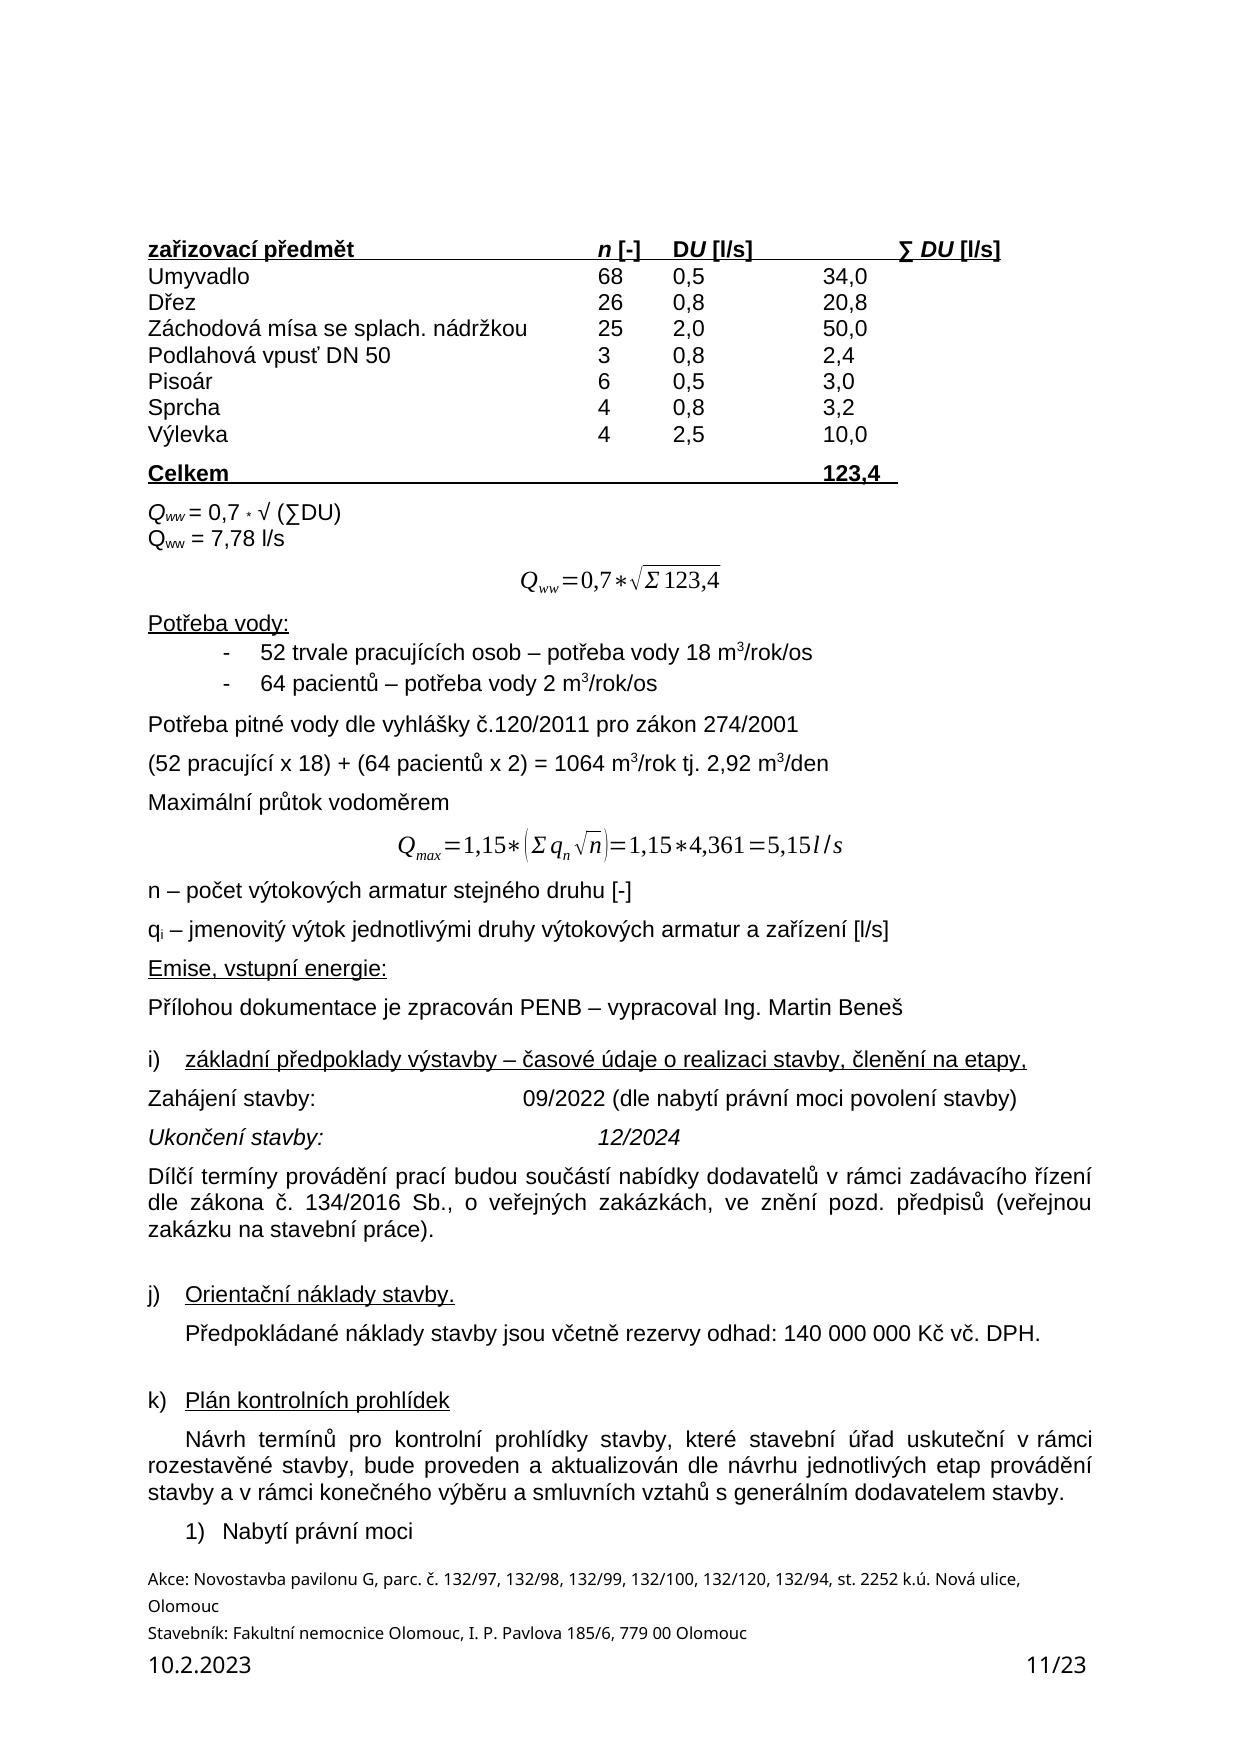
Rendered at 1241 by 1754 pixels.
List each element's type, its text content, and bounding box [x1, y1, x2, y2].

list 64 pacientů – potřeba vody 2 m3/rok/os [223, 667, 1093, 698]
text Potřeba pitné vody dle vyhlášky č.120/2011 pro zákon 274/2001 [148, 711, 1093, 737]
text Emise, vstupní energie: [148, 955, 1093, 981]
text Celkem 123,4 [148, 459, 1093, 486]
text Předpokládané náklady stavby jsou včetně rezervy odhad: 140 000 000 Kč vč. DPH. [148, 1320, 1093, 1346]
text Qww = 0,7 * √ (∑DU) Qww = 7,78 l/s [148, 498, 1093, 551]
text (52 pracující x 18) + (64 pacientů x 2) = 1064 m3/rok tj. 2,92 m3/den [148, 750, 1093, 776]
list Nabytí právní moci [185, 1518, 1093, 1544]
list Orientační náklady stavby. [148, 1281, 1093, 1307]
text Potřeba vody: [148, 609, 1093, 636]
text qi – jmenovitý výtok jednotlivými druhy výtokových armatur a zařízení [l/s] [148, 916, 1093, 942]
text Maximální průtok vodoměrem [148, 789, 1093, 815]
text zařizovací předmět n [-] DU [l/s] ∑ DU [l/s] Umyvadlo 68 0,5 34,0 [148, 236, 1093, 289]
subtitle Ukončení stavby: 12/2024 [148, 1124, 1093, 1150]
text Dřez 26 0,8 20,8 Záchodová mísa se splach. nádržkou 25 2,0 50,0 Podlahová vpusť DN 50 3 0,8 2,4 Pisoár 6 0,5 3,0 [148, 289, 1093, 394]
text Sprcha 4 0,8 3,2 [148, 394, 1093, 421]
list Plán kontrolních prohlídek [148, 1387, 1093, 1414]
list základní předpoklady výstavby – časové údaje o realizaci stavby, členění na etapy, [148, 1046, 1093, 1073]
list 52 trvale pracujících osob – potřeba vody 18 m3/rok/os [223, 636, 1093, 667]
text Návrh termínů pro kontrolní prohlídky stavby, které stavební úřad uskuteční v rámci rozestavěné stavby, bude proveden a aktualizován dle návrhu jednotlivých etap provádění stavby a v rámci konečného výběru a smluvních vztahů s generálním dodavatelem stavby. [148, 1426, 1093, 1505]
text Zahájení stavby: 09/2022 (dle nabytí právní moci povolení stavby) [148, 1085, 1093, 1112]
text Přílohou dokumentace je zpracován PENB – vypracoval Ing. Martin Beneš [148, 994, 1093, 1020]
text n – počet výtokových armatur stejného druhu [-] [148, 877, 1093, 903]
text Výlevka 4 2,5 10,0 [148, 421, 1093, 447]
text Dílčí termíny provádění prací budou součástí nabídky dodavatelů v rámci zadávacího řízení dle zákona č. 134/2016 Sb., o veřejných zakázkách, ve znění pozd. předpisů (veřejnou zakázku na stavební práce). [148, 1163, 1093, 1242]
